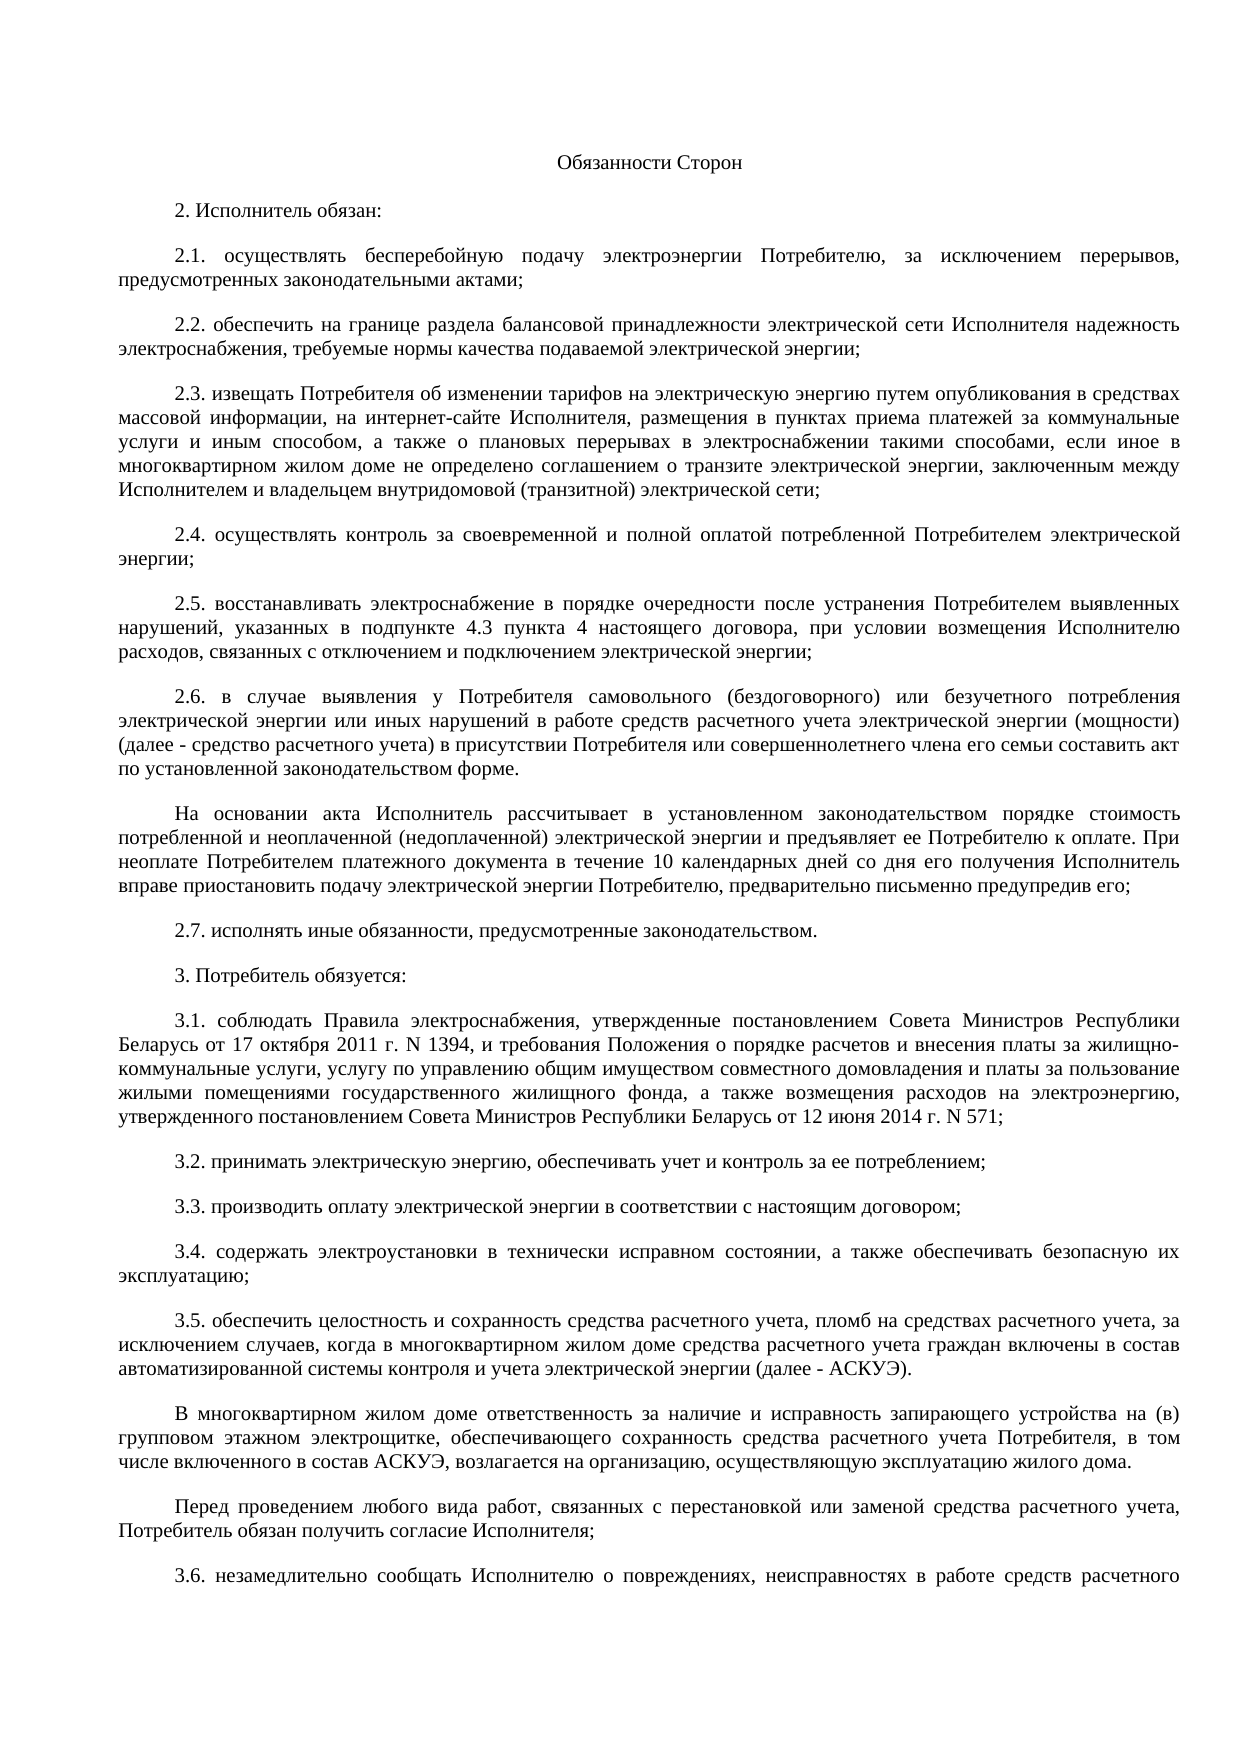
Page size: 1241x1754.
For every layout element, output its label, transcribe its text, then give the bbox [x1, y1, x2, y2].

text 2.3. извещать Потребителя об изменении тарифов на электрическую энергию путем опубликования в средствах массовой информации, на интернет-сайте Исполнителя, размещения в пунктах приема платежей за коммунальные услуги и иным способом, а также о плановых перерывах в электроснабжении такими способами, если иное в многоквартирном жилом доме не определено соглашением о транзите электрической энергии, заключенным между Исполнителем и владельцем внутридомовой (транзитной) электрической сети; [118, 381, 1181, 501]
text 2.1. осуществлять бесперебойную подачу электроэнергии Потребителю, за исключением перерывов, предусмотренных законодательными актами; [118, 243, 1181, 291]
text Обязанности Сторон [118, 150, 1181, 174]
text 2.2. обеспечить на границе раздела балансовой принадлежности электрической сети Исполнителя надежность электроснабжения, требуемые нормы качества подаваемой электрической энергии; [118, 312, 1181, 360]
text В многоквартирном жилом доме ответственность за наличие и исправность запирающего устройства на (в) групповом этажном электрощитке, обеспечивающего сохранность средства расчетного учета Потребителя, в том числе включенного в состав АСКУЭ, возлагается на организацию, осуществляющую эксплуатацию жилого дома. [118, 1401, 1181, 1473]
text 2.7. исполнять иные обязанности, предусмотренные законодательством. [118, 918, 1181, 942]
text 2. Исполнитель обязан: [118, 198, 1181, 222]
text 3.2. принимать электрическую энергию, обеспечивать учет и контроль за ее потреблением; [118, 1149, 1181, 1173]
text На основании акта Исполнитель рассчитывает в установленном законодательством порядке стоимость потребленной и неоплаченной (недоплаченной) электрической энергии и предъявляет ее Потребителю к оплате. При неоплате Потребителем платежного документа в течение 10 календарных дней со дня его получения Исполнитель вправе приостановить подачу электрической энергии Потребителю, предварительно письменно предупредив его; [118, 801, 1181, 897]
text 3. Потребитель обязуется: [118, 963, 1181, 987]
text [118, 1563, 1181, 1587]
text 3.1. соблюдать Правила электроснабжения, утвержденные постановлением Совета Министров Республики Беларусь от 17 октября 2011 г. N 1394, и требования Положения о порядке расчетов и внесения платы за жилищно-коммунальные услуги, услугу по управлению общим имуществом совместного домовладения и платы за пользование жилыми помещениями государственного жилищного фонда, а также возмещения расходов на электроэнергию, утвержденного постановлением Совета Министров Республики Беларусь от 12 июня 2014 г. N 571; [118, 1008, 1181, 1128]
text 3.3. производить оплату электрической энергии в соответствии с настоящим договором; [118, 1194, 1181, 1218]
text 2.6. в случае выявления у Потребителя самовольного (бездоговорного) или безучетного потребления электрической энергии или иных нарушений в работе средств расчетного учета электрической энергии (мощности) (далее - средство расчетного учета) в присутствии Потребителя или совершеннолетнего члена его семьи составить акт по установленной законодательством форме. [118, 684, 1181, 780]
text 2.4. осуществлять контроль за своевременной и полной оплатой потребленной Потребителем электрической энергии; [118, 522, 1181, 570]
text Перед проведением любого вида работ, связанных с перестановкой или заменой средства расчетного учета, Потребитель обязан получить согласие Исполнителя; [118, 1494, 1181, 1542]
text 3.5. обеспечить целостность и сохранность средства расчетного учета, пломб на средствах расчетного учета, за исключением случаев, когда в многоквартирном жилом доме средства расчетного учета граждан включены в состав автоматизированной системы контроля и учета электрической энергии (далее - АСКУЭ). [118, 1308, 1181, 1380]
text 2.5. восстанавливать электроснабжение в порядке очередности после устранения Потребителем выявленных нарушений, указанных в подпункте 4.3 пункта 4 настоящего договора, при условии возмещения Исполнителю расходов, связанных с отключением и подключением электрической энергии; [118, 591, 1181, 663]
text 3.4. содержать электроустановки в технически исправном состоянии, а также обеспечивать безопасную их эксплуатацию; [118, 1239, 1181, 1287]
